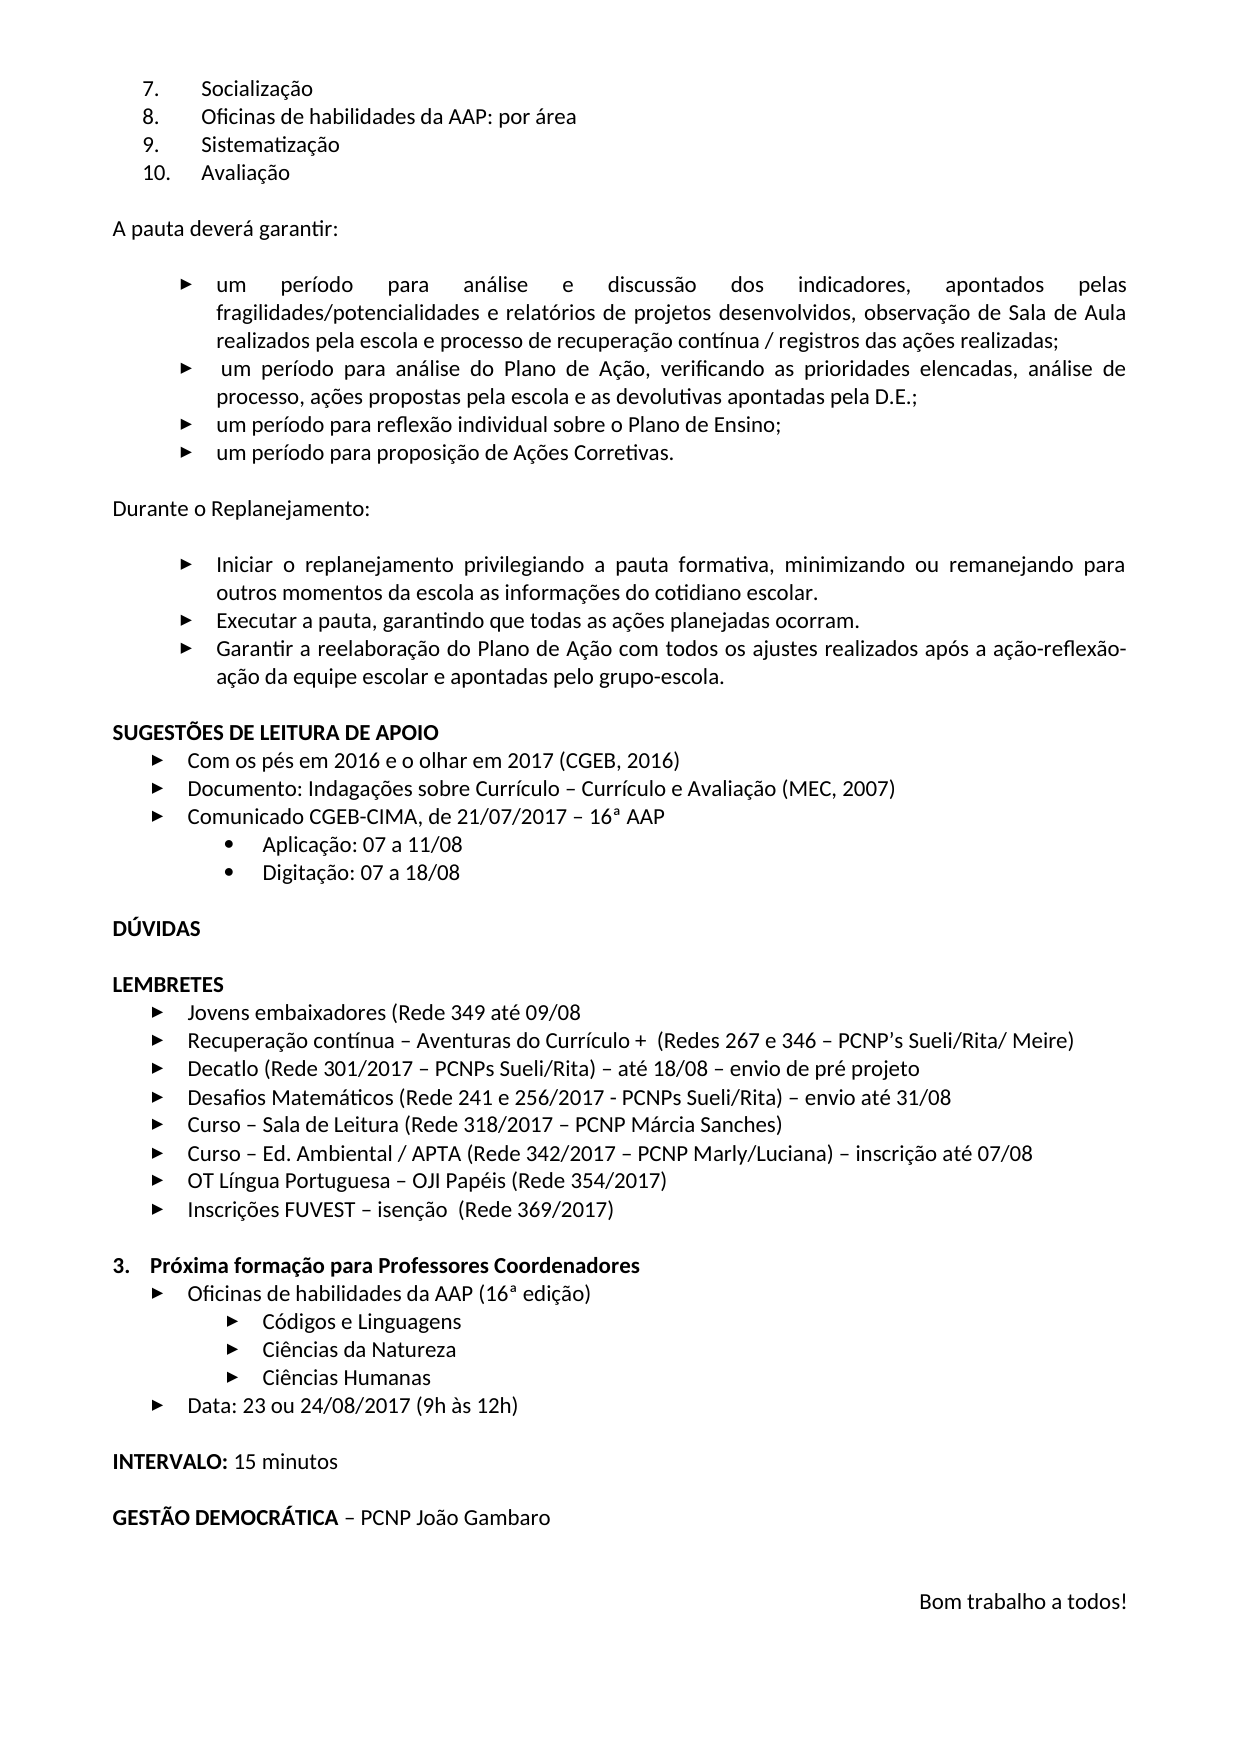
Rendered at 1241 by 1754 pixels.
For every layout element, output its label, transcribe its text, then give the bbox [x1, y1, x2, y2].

list Documento: Indagações sobre Currículo – Currículo e Avaliação (MEC, 2007) [150, 774, 1128, 802]
list Socialização [142, 74, 1128, 102]
list Oficinas de habilidades da AAP: por área [142, 102, 1128, 130]
list Avaliação [142, 158, 1128, 186]
list Digitação: 07 a 18/08 [225, 858, 1128, 886]
list um período para análise do Plano de Ação, verificando as prioridades elencadas, análise de processo, ações propostas pela escola e as devolutivas apontadas pela D.E.; [178, 354, 1128, 410]
text INTERVALO: 15 minutos [112, 1447, 1128, 1475]
list Curso – Sala de Leitura (Rede 318/2017 – PCNP Márcia Sanches) [150, 1111, 1128, 1139]
list Comunicado CGEB-CIMA, de 21/07/2017 – 16ª AAP [150, 802, 1128, 830]
list Iniciar o replanejamento privilegiando a pauta formativa, minimizando ou remanejando para outros momentos da escola as informações do cotidiano escolar. [178, 550, 1128, 606]
list um período para proposição de Ações Corretivas. [178, 438, 1128, 466]
text A pauta deverá garantir: [112, 214, 1128, 242]
text Bom trabalho a todos! [112, 1587, 1128, 1615]
list Executar a pauta, garantindo que todas as ações planejadas ocorram. [178, 606, 1128, 634]
list um período para análise e discussão dos indicadores, apontados pelas fragilidades/potencialidades e relatórios de projetos desenvolvidos, observação de Sala de Aula realizados pela escola e processo de recuperação contínua / registros das ações realizadas; [178, 270, 1128, 354]
list Aplicação: 07 a 11/08 [225, 830, 1128, 858]
list um período para reflexão individual sobre o Plano de Ensino; [178, 410, 1128, 438]
list Decatlo (Rede 301/2017 – PCNPs Sueli/Rita) – até 18/08 – envio de pré projeto [150, 1054, 1128, 1083]
list Oficinas de habilidades da AAP (16ª edição) [150, 1279, 1128, 1307]
text Durante o Replanejamento: [112, 494, 1128, 522]
list Com os pés em 2016 e o olhar em 2017 (CGEB, 2016) [150, 746, 1128, 774]
list Ciências da Natureza [225, 1335, 1128, 1363]
list Jovens embaixadores (Rede 349 até 09/08 [150, 998, 1128, 1027]
list Data: 23 ou 24/08/2017 (9h às 12h) [150, 1391, 1128, 1419]
list Curso – Ed. Ambiental / APTA (Rede 342/2017 – PCNP Marly/Luciana) – inscrição até 07/08 [150, 1139, 1128, 1167]
list Garantir a reelaboração do Plano de Ação com todos os ajustes realizados após a ação-reflexão-ação da equipe escolar e apontadas pelo grupo-escola. [178, 634, 1128, 690]
text DÚVIDAS [112, 914, 1128, 942]
list OT Língua Portuguesa – OJI Papéis (Rede 354/2017) [150, 1167, 1128, 1195]
list Próxima formação para Professores Coordenadores [112, 1251, 1128, 1279]
text GESTÃO DEMOCRÁTICA – PCNP João Gambaro [112, 1503, 1128, 1531]
list Inscrições FUVEST – isenção (Rede 369/2017) [150, 1195, 1128, 1223]
list Ciências Humanas [225, 1363, 1128, 1391]
list Desafios Matemáticos (Rede 241 e 256/2017 - PCNPs Sueli/Rita) – envio até 31/08 [150, 1083, 1128, 1111]
list Sistematização [142, 130, 1128, 158]
text LEMBRETES [112, 971, 1128, 998]
text SUGESTÕES DE LEITURA DE APOIO [112, 718, 1128, 746]
list Recuperação contínua – Aventuras do Currículo + (Redes 267 e 346 – PCNP’s Sueli/Rita/ Meire) [150, 1027, 1128, 1054]
list Códigos e Linguagens [225, 1307, 1128, 1335]
